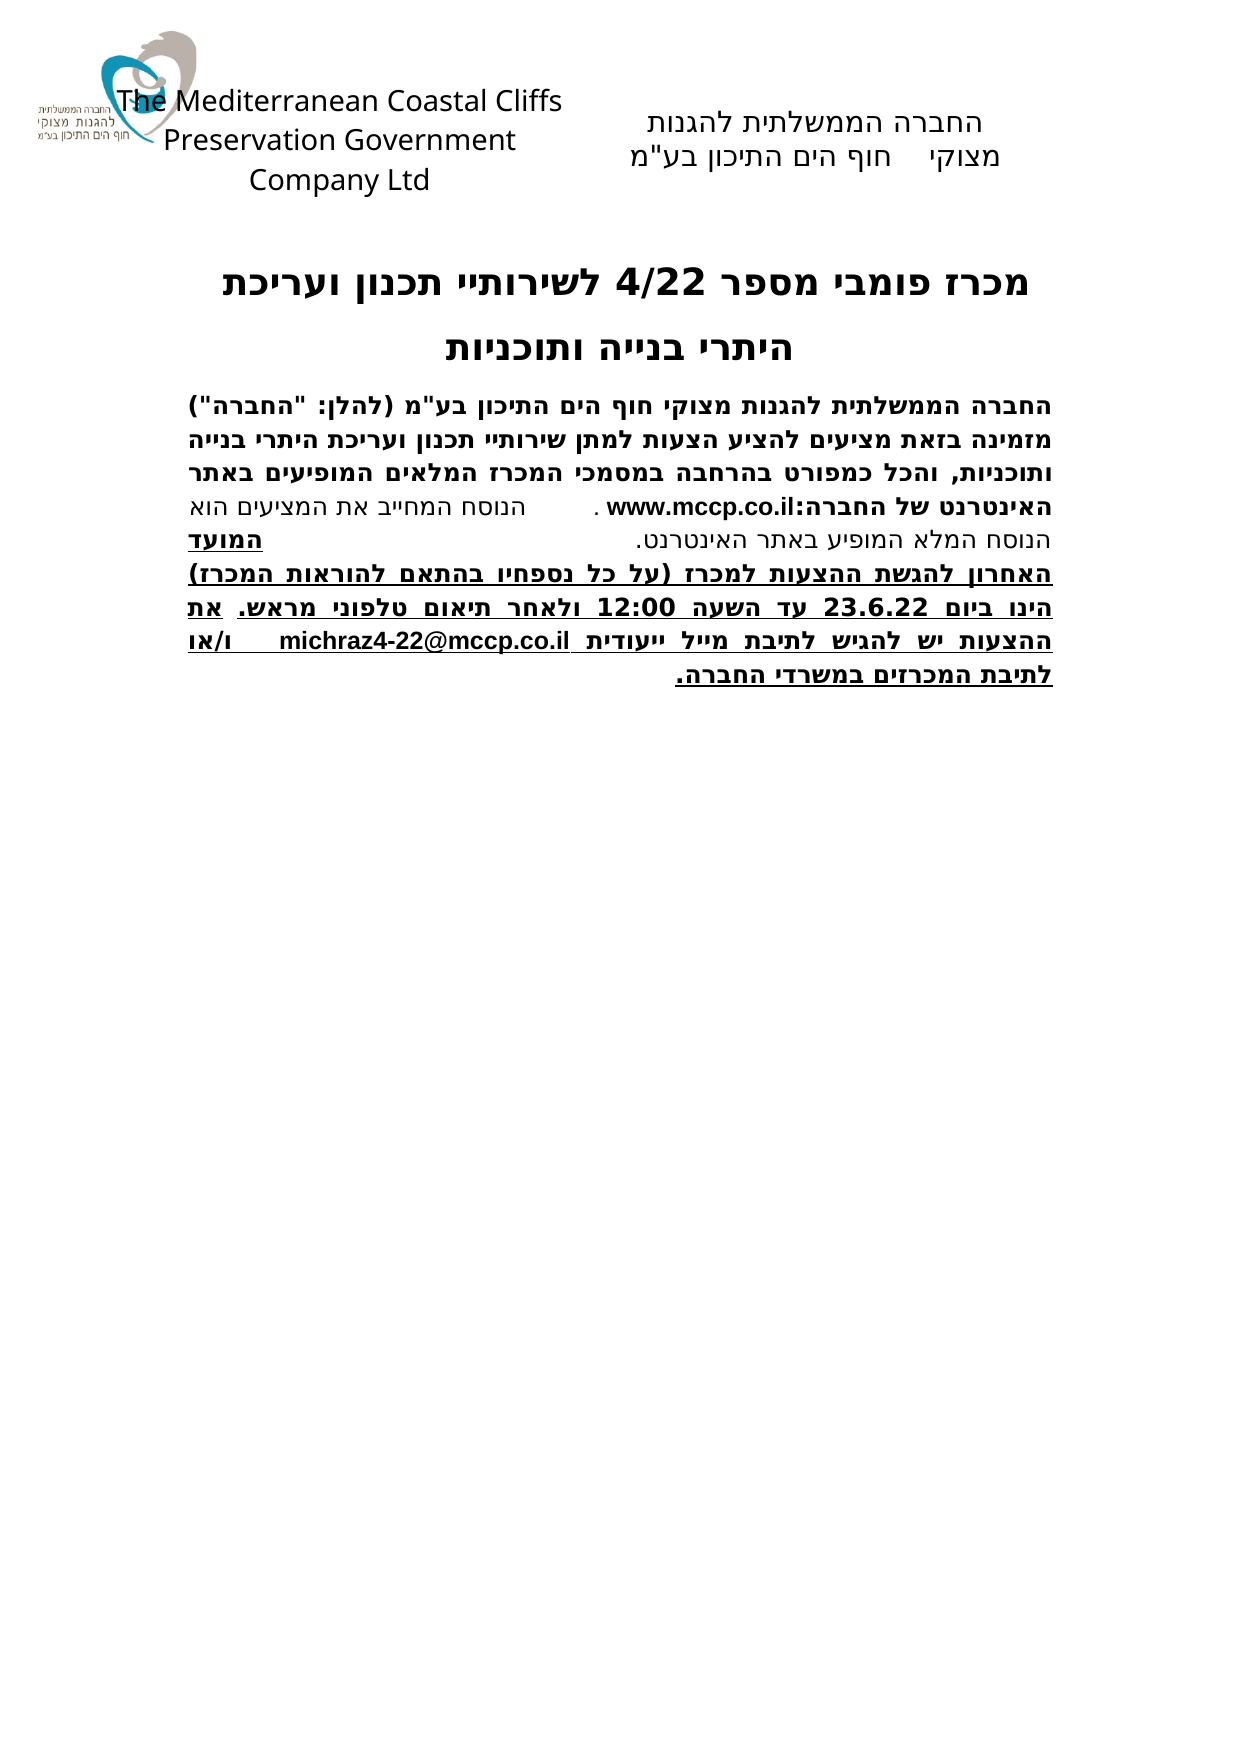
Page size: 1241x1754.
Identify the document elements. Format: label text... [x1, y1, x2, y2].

text החברה הממשלתית להגנות מצוקי חוף הים התיכון בע"מ (להלן: "החברה") מזמינה בזאת מציעים להציע הצעות למתן שירותיי תכנון ועריכת היתרי בנייה ותוכניות, והכל כמפורט בהרחבה במסמכי המכרז המלאים המופיעים באתר האינטרנט של החברה:www.mccp.co.il . הנוסח המחייב את המציעים הוא הנוסח המלא המופיע באתר האינטרנט. המועד האחרון להגשת ההצעות למכרז (על כל נספחיו בהתאם להוראות המכרז) הינו ביום 23.6.22 עד השעה 12:00 ולאחר תיאום טלפוני מראש. את ההצעות יש להגיש לתיבת מייל ייעודית michraz4-22@mccp.co.il ו/או לתיבת המכרזים במשרדי החברה. [187, 391, 1053, 652]
text היתרי בנייה ותוכניות [187, 326, 1053, 369]
picture [32, 31, 197, 144]
table_header החברה הממשלתית להגנות מצוקי חוף הים התיכון בע"מ [597, 80, 1034, 199]
table_header The Mediterranean Coastal Cliffs Preservation Government Company Ltd [83, 80, 597, 199]
text מכרז פומבי מספר 4/22 לשירותיי תכנון ועריכת [187, 260, 1053, 304]
text החברה הממשלתית להגנות מצוקי חוף הים התיכון בע"מ (להלן: "החברה") מזמינה בזאת מציעים להציע הצעות למתן שירותיי תכנון ועריכת היתרי בנייה ותוכניות, והכל כמפורט בהרחבה במסמכי המכרז המלאים המופיעים באתר האינטרנט של החברה:www.mccp.co.il . הנוסח המחייב את המציעים הוא הנוסח המלא המופיע באתר האינטרנט. המועד האחרון להגשת ההצעות למכרז (על כל נספחיו בהתאם להוראות המכרז) הינו ביום 23.6.22 עד השעה 12:00 ולאחר תיאום טלפוני מראש. את ההצעות יש להגיש לתיבת מייל ייעודית michraz4-22@mccp.co.il ו/או לתיבת המכרזים במשרדי החברה. [187, 653, 1053, 689]
